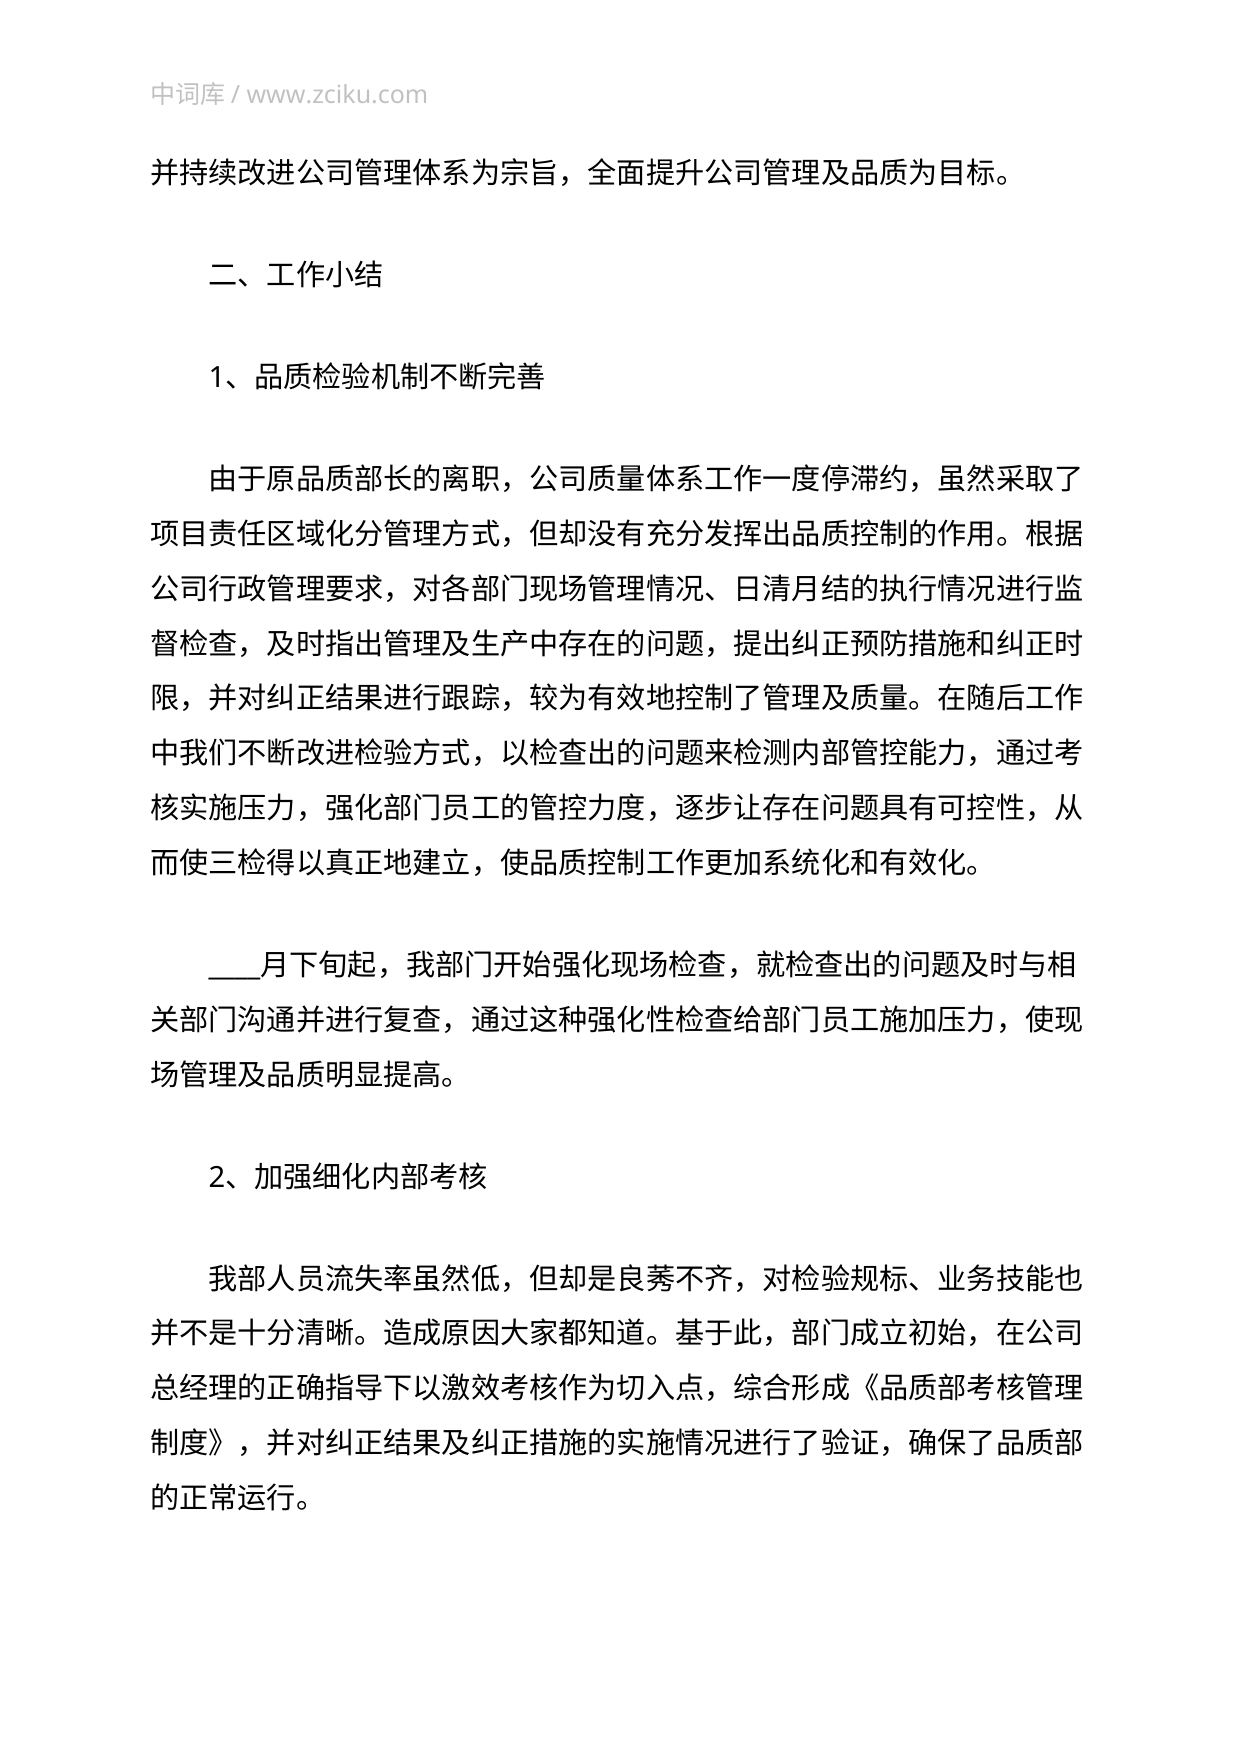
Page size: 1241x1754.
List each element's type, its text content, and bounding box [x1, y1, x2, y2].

text 我部人员流失率虽然低，但却是良莠不齐，对检验规标、业务技能也并不是十分清晰。造成原因大家都知道。基于此，部门成立初始，在公司总经理的正确指导下以激效考核作为切入点，综合形成《品质部考核管理制度》，并对纠正结果及纠正措施的实施情况进行了验证，确保了品质部的正常运行。 [150, 1255, 1090, 1517]
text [150, 150, 1090, 192]
text 2、加强细化内部考核 [150, 1153, 1090, 1196]
text 由于原品质部长的离职，公司质量体系工作一度停滞约，虽然采取了项目责任区域化分管理方式，但却没有充分发挥出品质控制的作用。根据公司行政管理要求，对各部门现场管理情况、日清月结的执行情况进行监督检查，及时指出管理及生产中存在的问题，提出纠正预防措施和纠正时限，并对纠正结果进行跟踪，较为有效地控制了管理及质量。在随后工作中我们不断改进检验方式，以检查出的问题来检测内部管控能力，通过考核实施压力，强化部门员工的管控力度，逐步让存在问题具有可控性，从而使三检得以真正地建立，使品质控制工作更加系统化和有效化。 [150, 456, 1090, 882]
text 二、工作小结 [150, 252, 1090, 294]
text ____月下旬起，我部门开始强化现场检查，就检查出的问题及时与相关部门沟通并进行复查，通过这种强化性检查给部门员工施加压力，使现场管理及品质明显提高。 [150, 942, 1090, 1094]
text 1、品质检验机制不断完善 [150, 353, 1090, 396]
